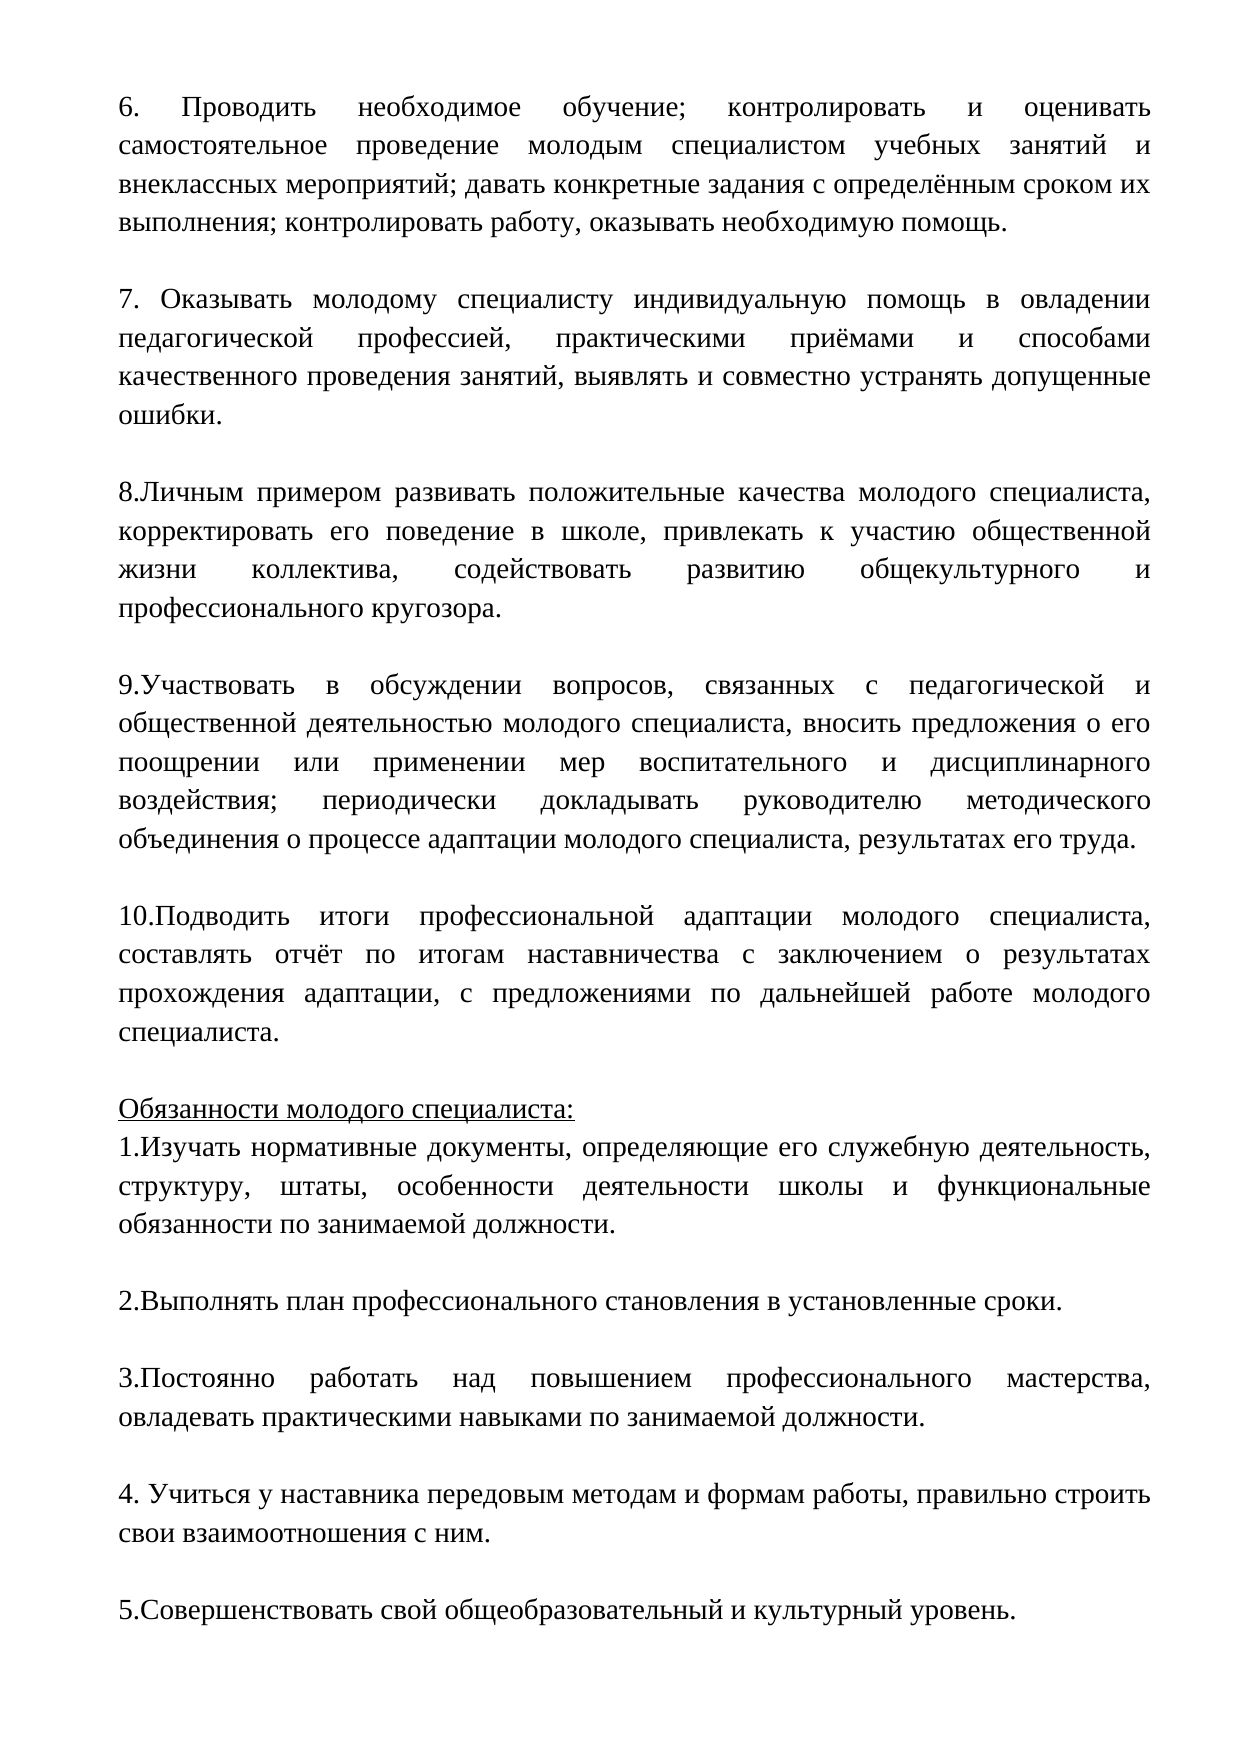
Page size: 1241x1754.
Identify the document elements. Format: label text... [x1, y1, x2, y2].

list Обязанности молодого специалиста: [118, 1091, 1152, 1124]
list 4. Учиться у наставника передовым методам и формам работы, правильно строить свои взаимоотношения с ним. [118, 1476, 1152, 1548]
list 5.Совершенствовать свой общеобразовательный и культурный уровень. [118, 1592, 1152, 1625]
list 3.Постоянно работать над повышением профессионального мастерства, овладевать практическими навыками по занимаемой должности. [118, 1361, 1152, 1433]
list 7. Оказывать молодому специалисту индивидуальную помощь в овладении педагогической профессией, практическими приёмами и способами качественного проведения занятий, выявлять и совместно устранять допущенные ошибки. [118, 281, 1152, 431]
list 2.Выполнять план профессионального становления в установленные сроки. [118, 1283, 1152, 1317]
list 9.Участвовать в обсуждении вопросов, связанных с педагогической и общественной деятельностью молодого специалиста, вносить предложения о его поощрении или применении мер воспитательного и дисциплинарного воздействия; периодически докладывать руководителю методического объединения о процессе адаптации молодого специалиста, результатах его труда. [118, 667, 1152, 854]
list 10.Подводить итоги профессиональной адаптации молодого специалиста, составлять отчёт по итогам наставничества с заключением о результатах прохождения адаптации, с предложениями по дальнейшей работе молодого специалиста. [118, 898, 1152, 1047]
list 1.Изучать нормативные документы, определяющие его служебную деятельность, структуру, штаты, особенности деятельности школы и функциональные обязанности по занимаемой должности. [118, 1129, 1152, 1240]
list 6. Проводить необходимое обучение; контролировать и оценивать самостоятельное проведение молодым специалистом учебных занятий и внеклассных мероприятий; давать конкретные задания с определённым сроком их выполнения; контролировать работу, оказывать необходимую помощь. [118, 89, 1152, 238]
list 8.Личным примером развивать положительные качества молодого специалиста, корректировать его поведение в школе, привлекать к участию общественной жизни коллектива, содействовать развитию общекультурного и профессионального кругозора. [118, 474, 1152, 623]
